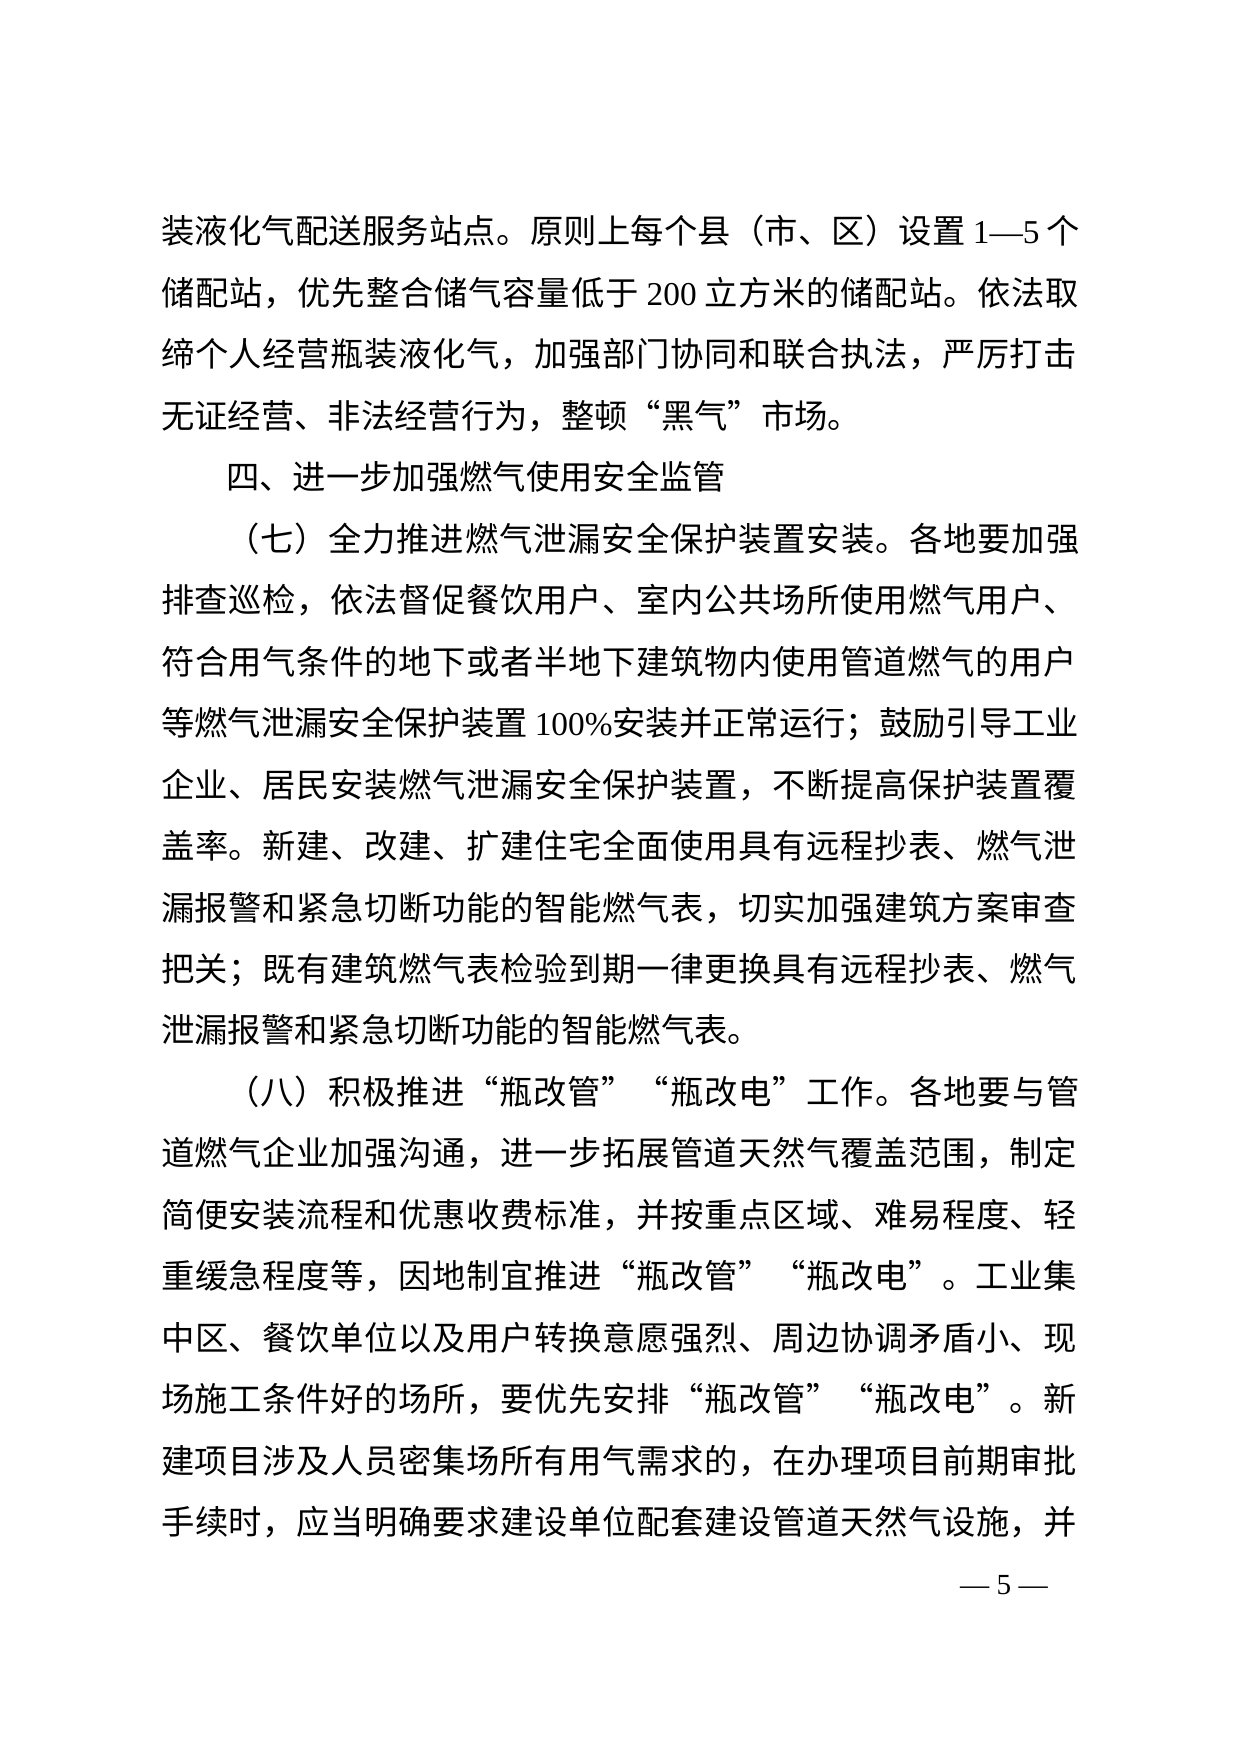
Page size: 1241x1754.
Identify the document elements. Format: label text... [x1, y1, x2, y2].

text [161, 1052, 1079, 1544]
text 四、进一步加强燃气使用安全监管 [161, 438, 1079, 499]
text （七）全力推进燃气泄漏安全保护装置安装。各地要加强排查巡检，依法督促餐饮用户、室内公共场所使用燃气用户、符合用气条件的地下或者半地下建筑物内使用管道燃气的用户等燃气泄漏安全保护装置100%安装并正常运行；鼓励引导工业企业、居民安装燃气泄漏安全保护装置，不断提高保护装置覆盖率。新建、改建、扩建住宅全面使用具有远程抄表、燃气泄漏报警和紧急切断功能的智能燃气表，切实加强建筑方案审查把关；既有建筑燃气表检验到期一律更换具有远程抄表、燃气泄漏报警和紧急切断功能的智能燃气表。 [161, 499, 1079, 1052]
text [161, 192, 1079, 438]
